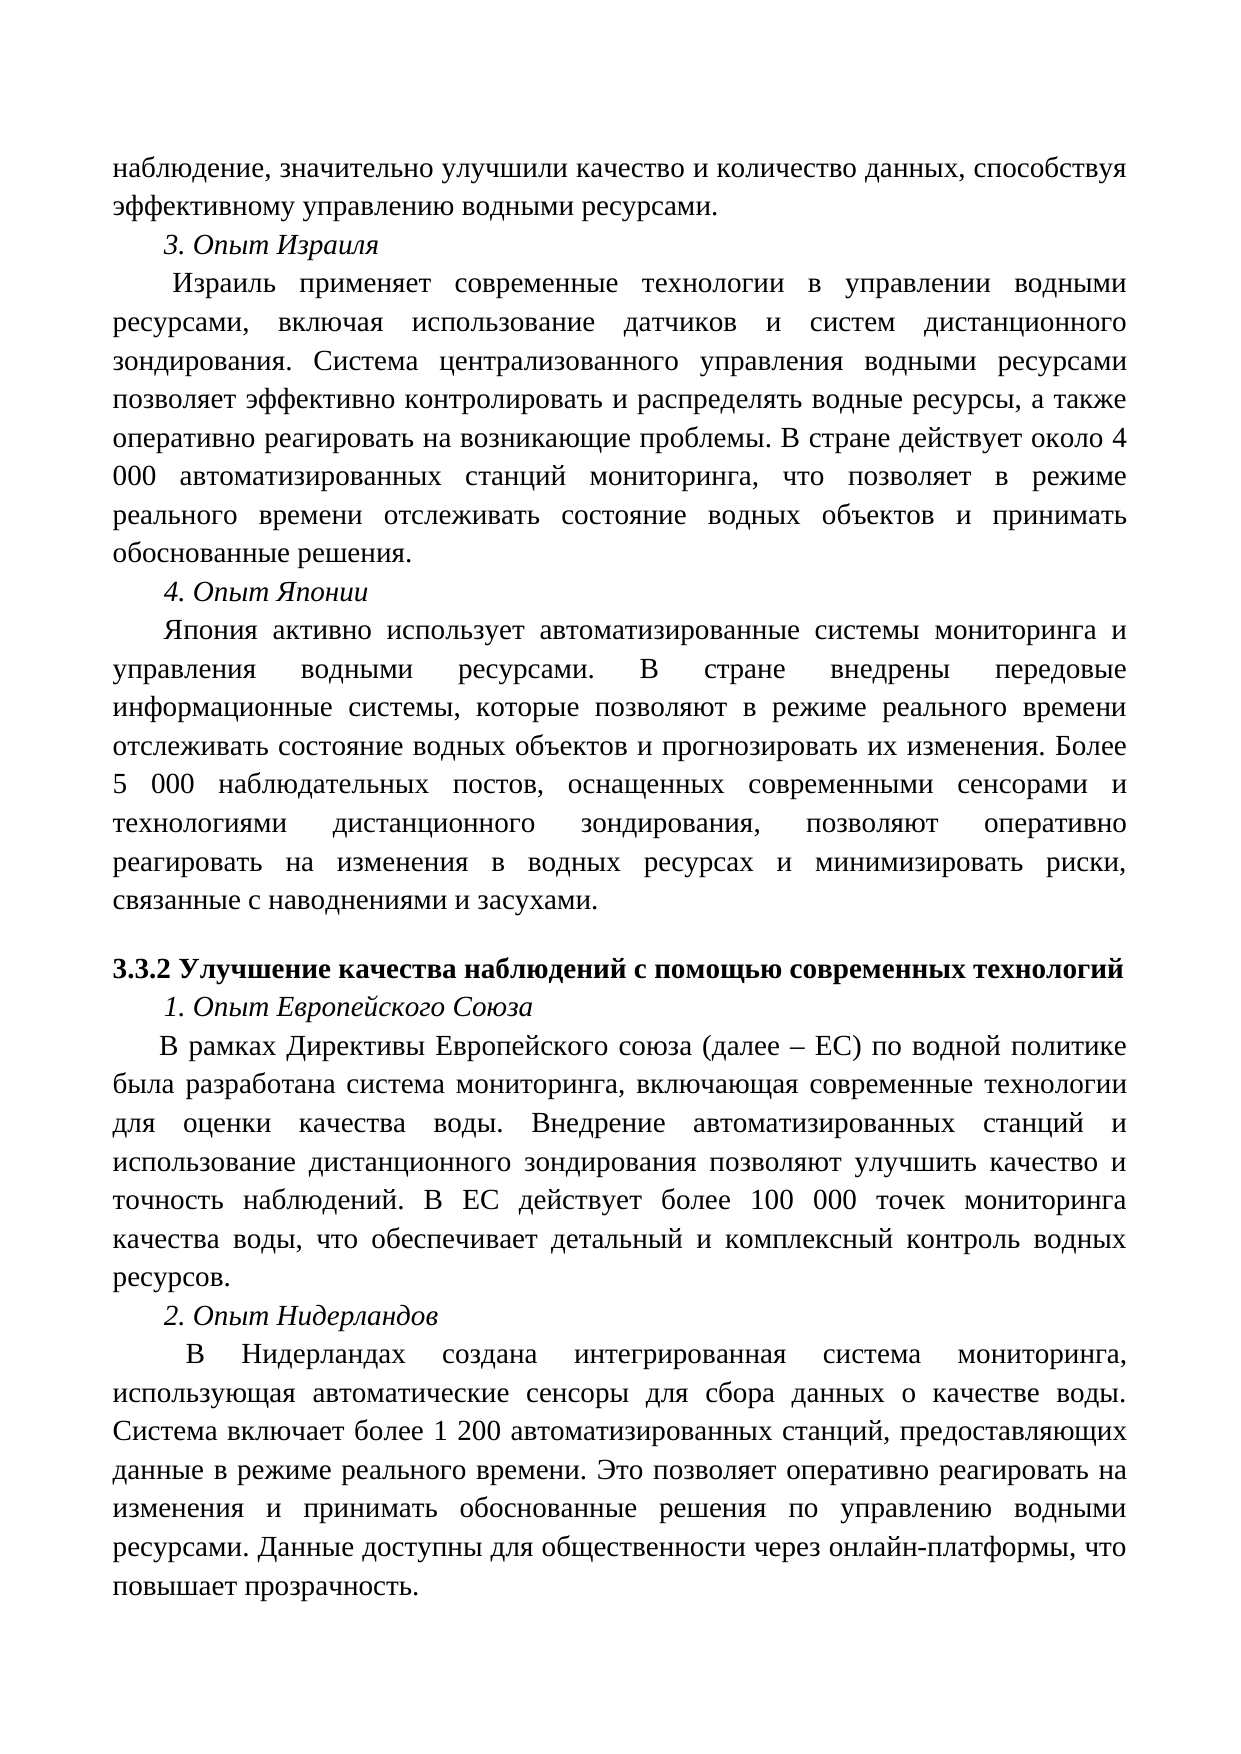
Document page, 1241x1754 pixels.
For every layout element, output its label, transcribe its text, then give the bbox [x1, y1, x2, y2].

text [112, 150, 1128, 222]
text 2. Опыт Нидерландов [112, 1298, 1128, 1331]
text 3.3.2 Улучшение качества наблюдений с помощью современных технологий [112, 951, 1128, 984]
text 1. Опыт Европейского Союза [112, 989, 1128, 1023]
text В Нидерландах создана интегрированная система мониторинга, использующая автоматические сенсоры для сбора данных о качестве воды. Система включает более 1 200 автоматизированных станций, предоставляющих данные в режиме реального времени. Это позволяет оперативно реагировать на изменения и принимать обоснованные решения по управлению водными ресурсами. Данные доступны для общественности через онлайн-платформы, что повышает прозрачность. [112, 1336, 1128, 1601]
text Япония активно использует автоматизированные системы мониторинга и управления водными ресурсами. В стране внедрены передовые информационные системы, которые позволяют в режиме реального времени отслеживать состояние водных объектов и прогнозировать их изменения. Более 5 000 наблюдательных постов, оснащенных современными сенсорами и технологиями дистанционного зондирования, позволяют оперативно реагировать на изменения в водных ресурсах и минимизировать риски, связанные с наводнениями и засухами. [112, 612, 1128, 916]
text 3. Опыт Израиля [112, 227, 1128, 261]
text В рамках Директивы Европейского союза (далее – ЕС) по водной политике была разработана система мониторинга, включающая современные технологии для оценки качества воды. Внедрение автоматизированных станций и использование дистанционного зондирования позволяют улучшить качество и точность наблюдений. В ЕС действует более 100 000 точек мониторинга качества воды, что обеспечивает детальный и комплексный контроль водных ресурсов. [112, 1028, 1128, 1293]
text Израиль применяет современные технологии в управлении водными ресурсами, включая использование датчиков и систем дистанционного зондирования. Система централизованного управления водными ресурсами позволяет эффективно контролировать и распределять водные ресурсы, а также оперативно реагировать на возникающие проблемы. В стране действует около 4 000 автоматизированных станций мониторинга, что позволяет в режиме реального времени отслеживать состояние водных объектов и принимать обоснованные решения. [112, 266, 1128, 569]
text 4. Опыт Японии [112, 574, 1128, 607]
